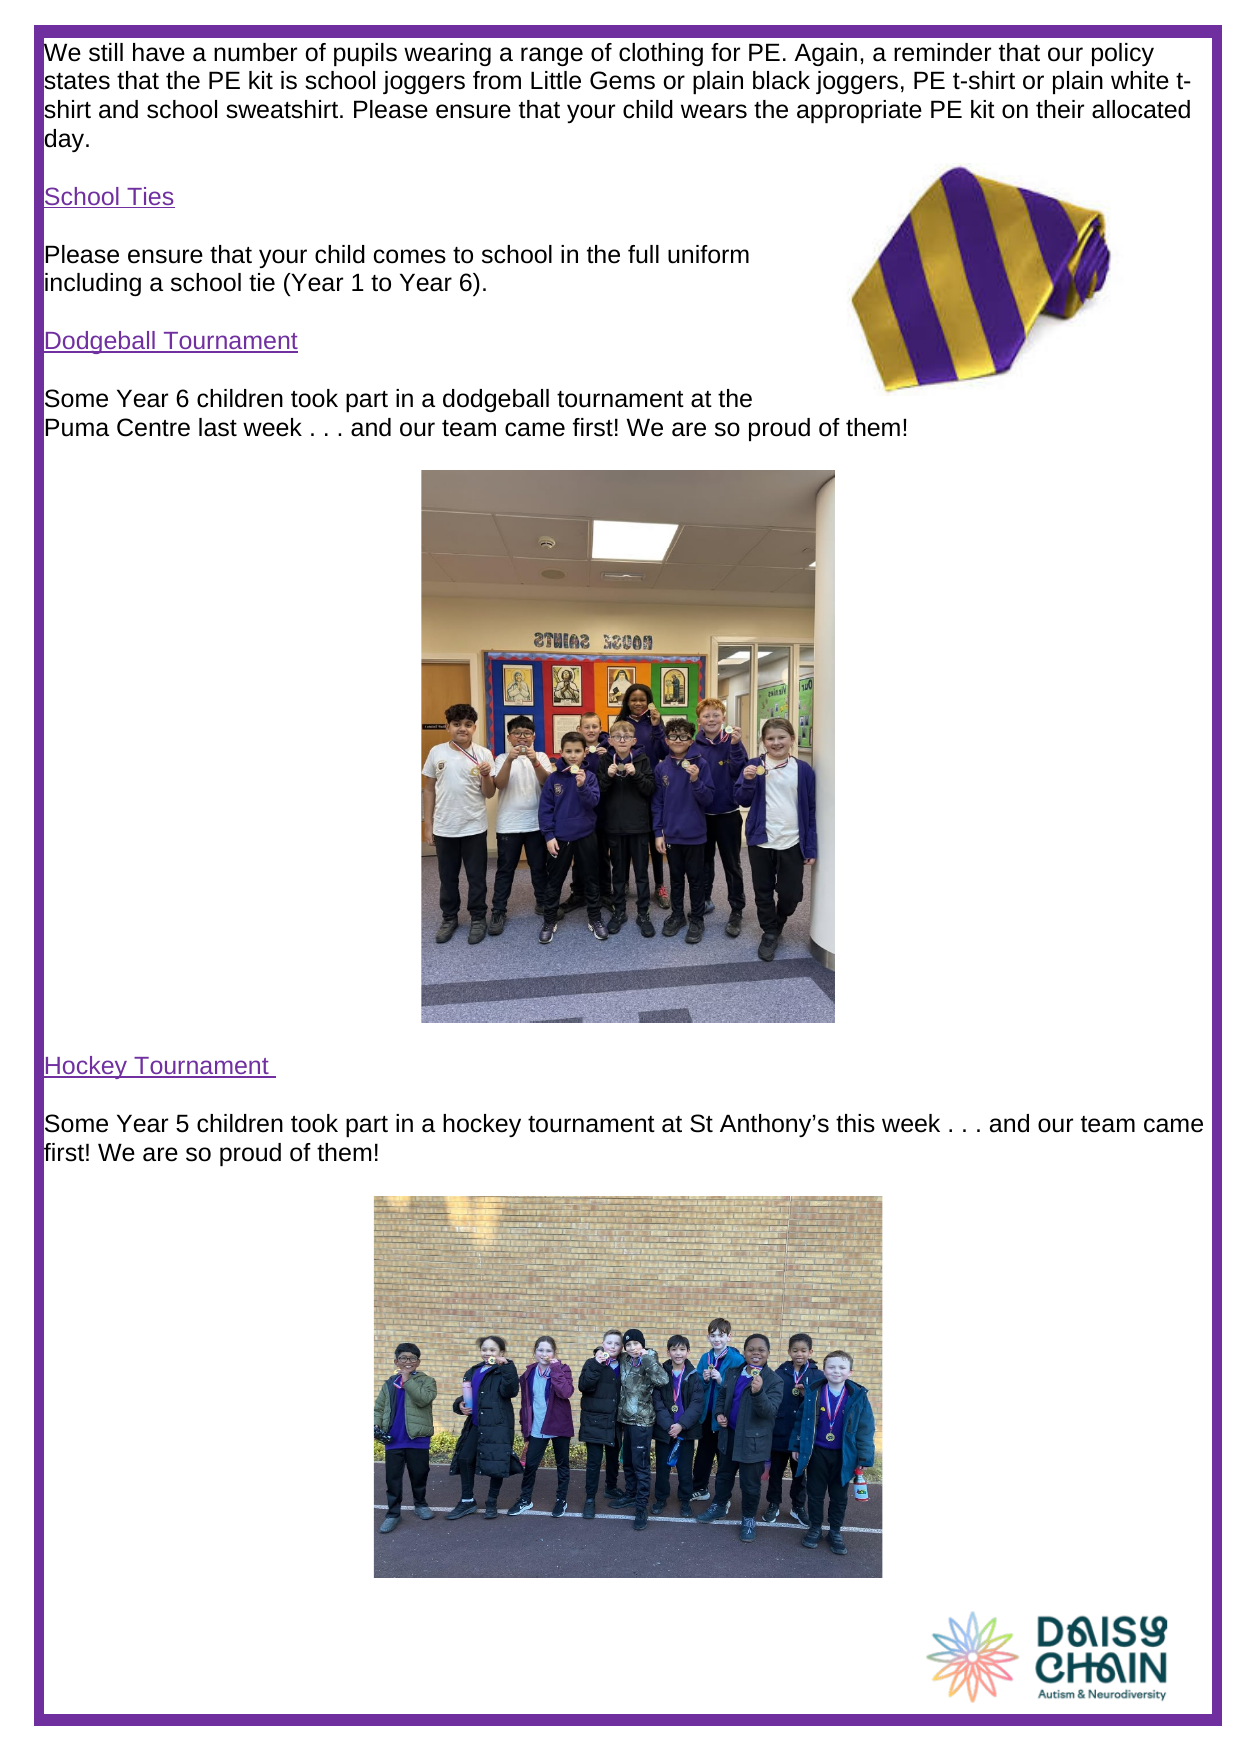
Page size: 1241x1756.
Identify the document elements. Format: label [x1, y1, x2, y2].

picture [373, 1196, 883, 1578]
picture [421, 470, 835, 1023]
picture [835, 163, 1131, 396]
picture [917, 1603, 1181, 1710]
table_cell [44, 38, 1212, 1713]
